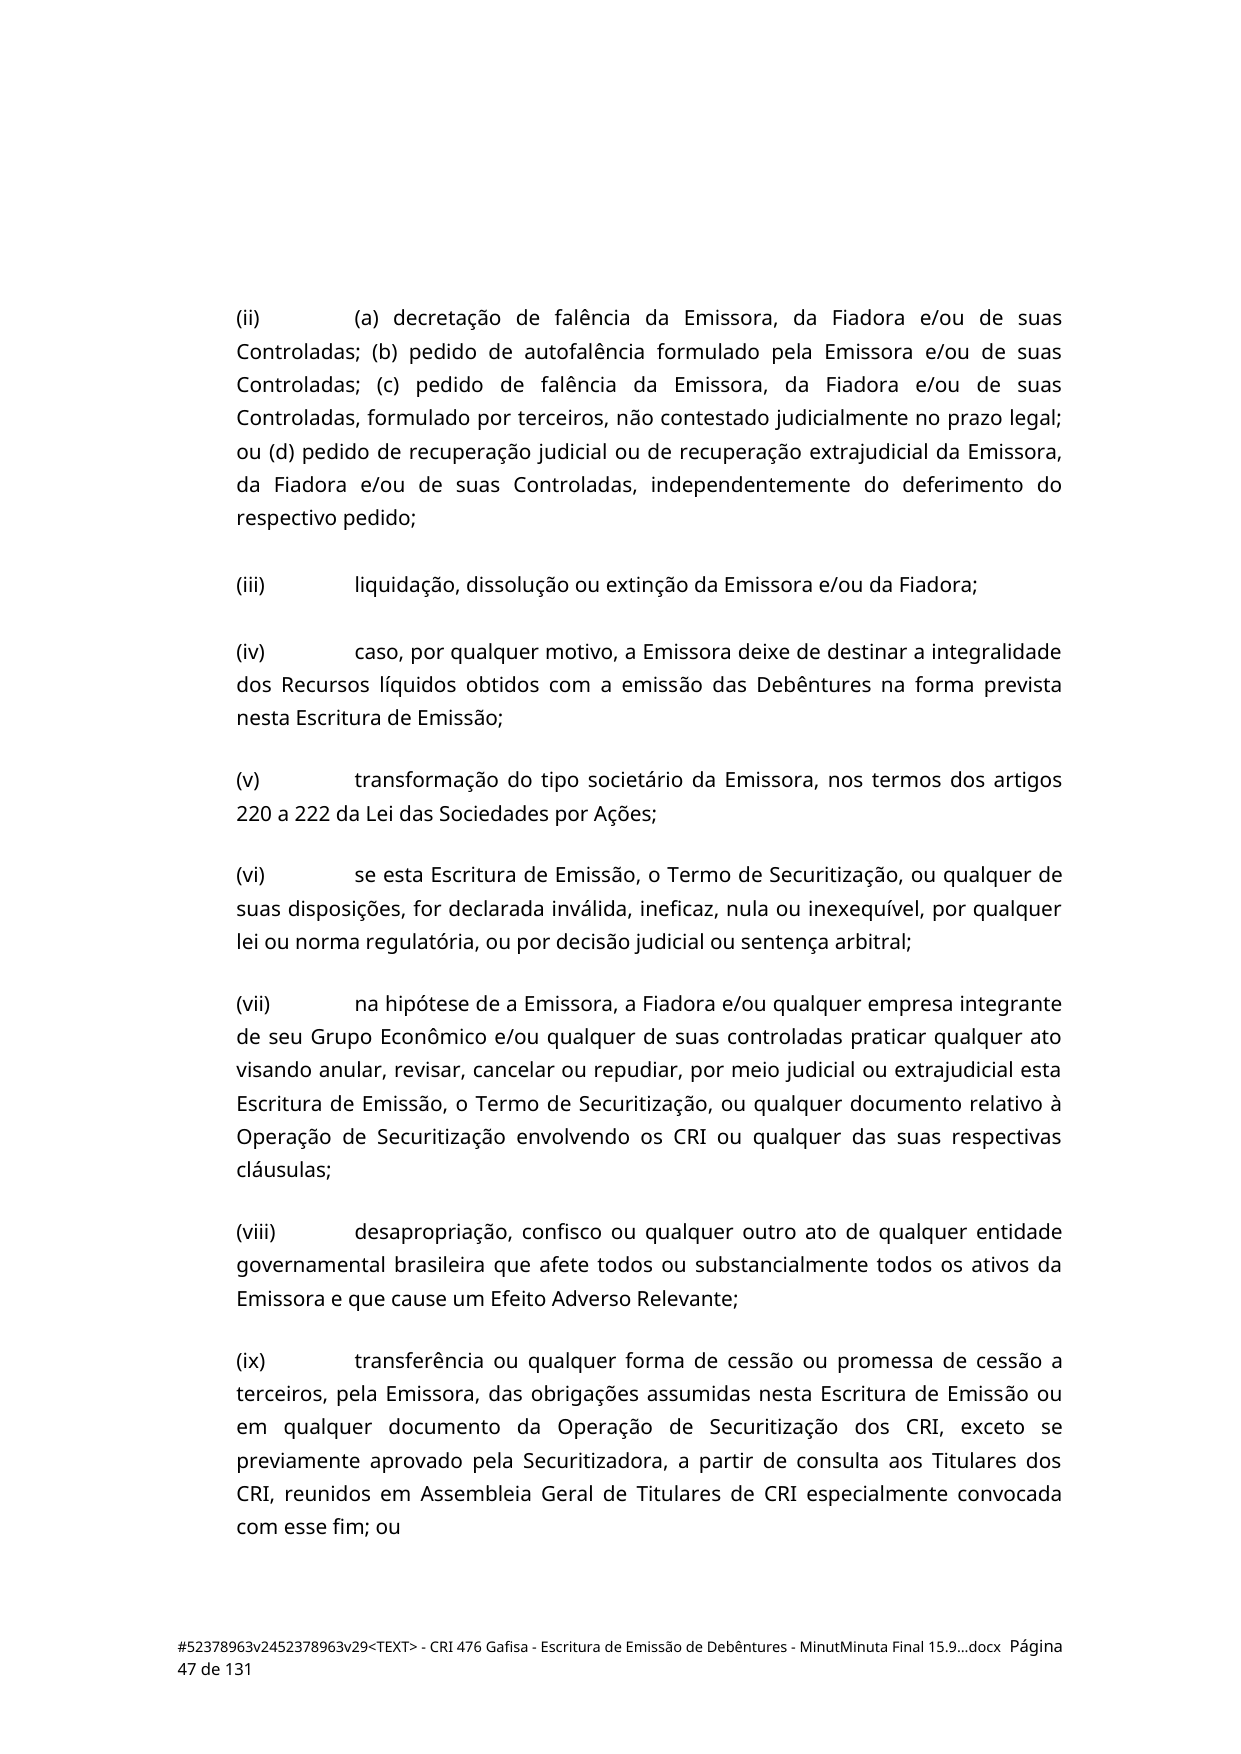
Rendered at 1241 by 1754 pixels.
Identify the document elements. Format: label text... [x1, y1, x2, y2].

list transferência ou qualquer forma de cessão ou promessa de cessão a terceiros, pela Emissora, das obrigações assumidas nesta Escritura de Emissão ou em qualquer documento da Operação de Securitização dos CRI, exceto se previamente aprovado pela Securitizadora, a partir de consulta aos Titulares dos CRI, reunidos em Assembleia Geral de Titulares de CRI especialmente convocada com esse fim; ou [236, 1341, 1063, 1541]
list na hipótese de a Emissora, a Fiadora e/ou qualquer empresa integrante de seu Grupo Econômico e/ou qualquer de suas controladas praticar qualquer ato visando anular, revisar, cancelar ou repudiar, por meio judicial ou extrajudicial esta Escritura de Emissão, o Termo de Securitização, ou qualquer documento relativo à Operação de Securitização envolvendo os CRI ou qualquer das suas respectivas cláusulas; [236, 984, 1063, 1184]
list (a) decretação de falência da Emissora, da Fiadora e/ou de suas Controladas; (b) pedido de autofalência formulado pela Emissora e/ou de suas Controladas; (c) pedido de falência da Emissora, da Fiadora e/ou de suas Controladas, formulado por terceiros, não contestado judicialmente no prazo legal; ou (d) pedido de recuperação judicial ou de recuperação extrajudicial da Emissora, da Fiadora e/ou de suas Controladas, independentemente do deferimento do respectivo pedido; [236, 299, 1063, 532]
list transformação do tipo societário da Emissora, nos termos dos artigos 220 a 222 da Lei das Sociedades por Ações; [236, 761, 1063, 828]
list caso, por qualquer motivo, a Emissora deixe de destinar a integralidade dos Recursos líquidos obtidos com a emissão das Debêntures na forma prevista nesta Escritura de Emissão; [236, 632, 1063, 732]
list se esta Escritura de Emissão, o Termo de Securitização, ou qualquer de suas disposições, for declarada inválida, ineficaz, nula ou inexequível, por qualquer lei ou norma regulatória, ou por decisão judicial ou sentença arbitral; [236, 856, 1063, 956]
list liquidação, dissolução ou extinção da Emissora e/ou da Fiadora; [236, 566, 1063, 599]
list desapropriação, confisco ou qualquer outro ato de qualquer entidade governamental brasileira que afete todos ou substancialmente todos os ativos da Emissora e que cause um Efeito Adverso Relevante; [236, 1213, 1063, 1313]
